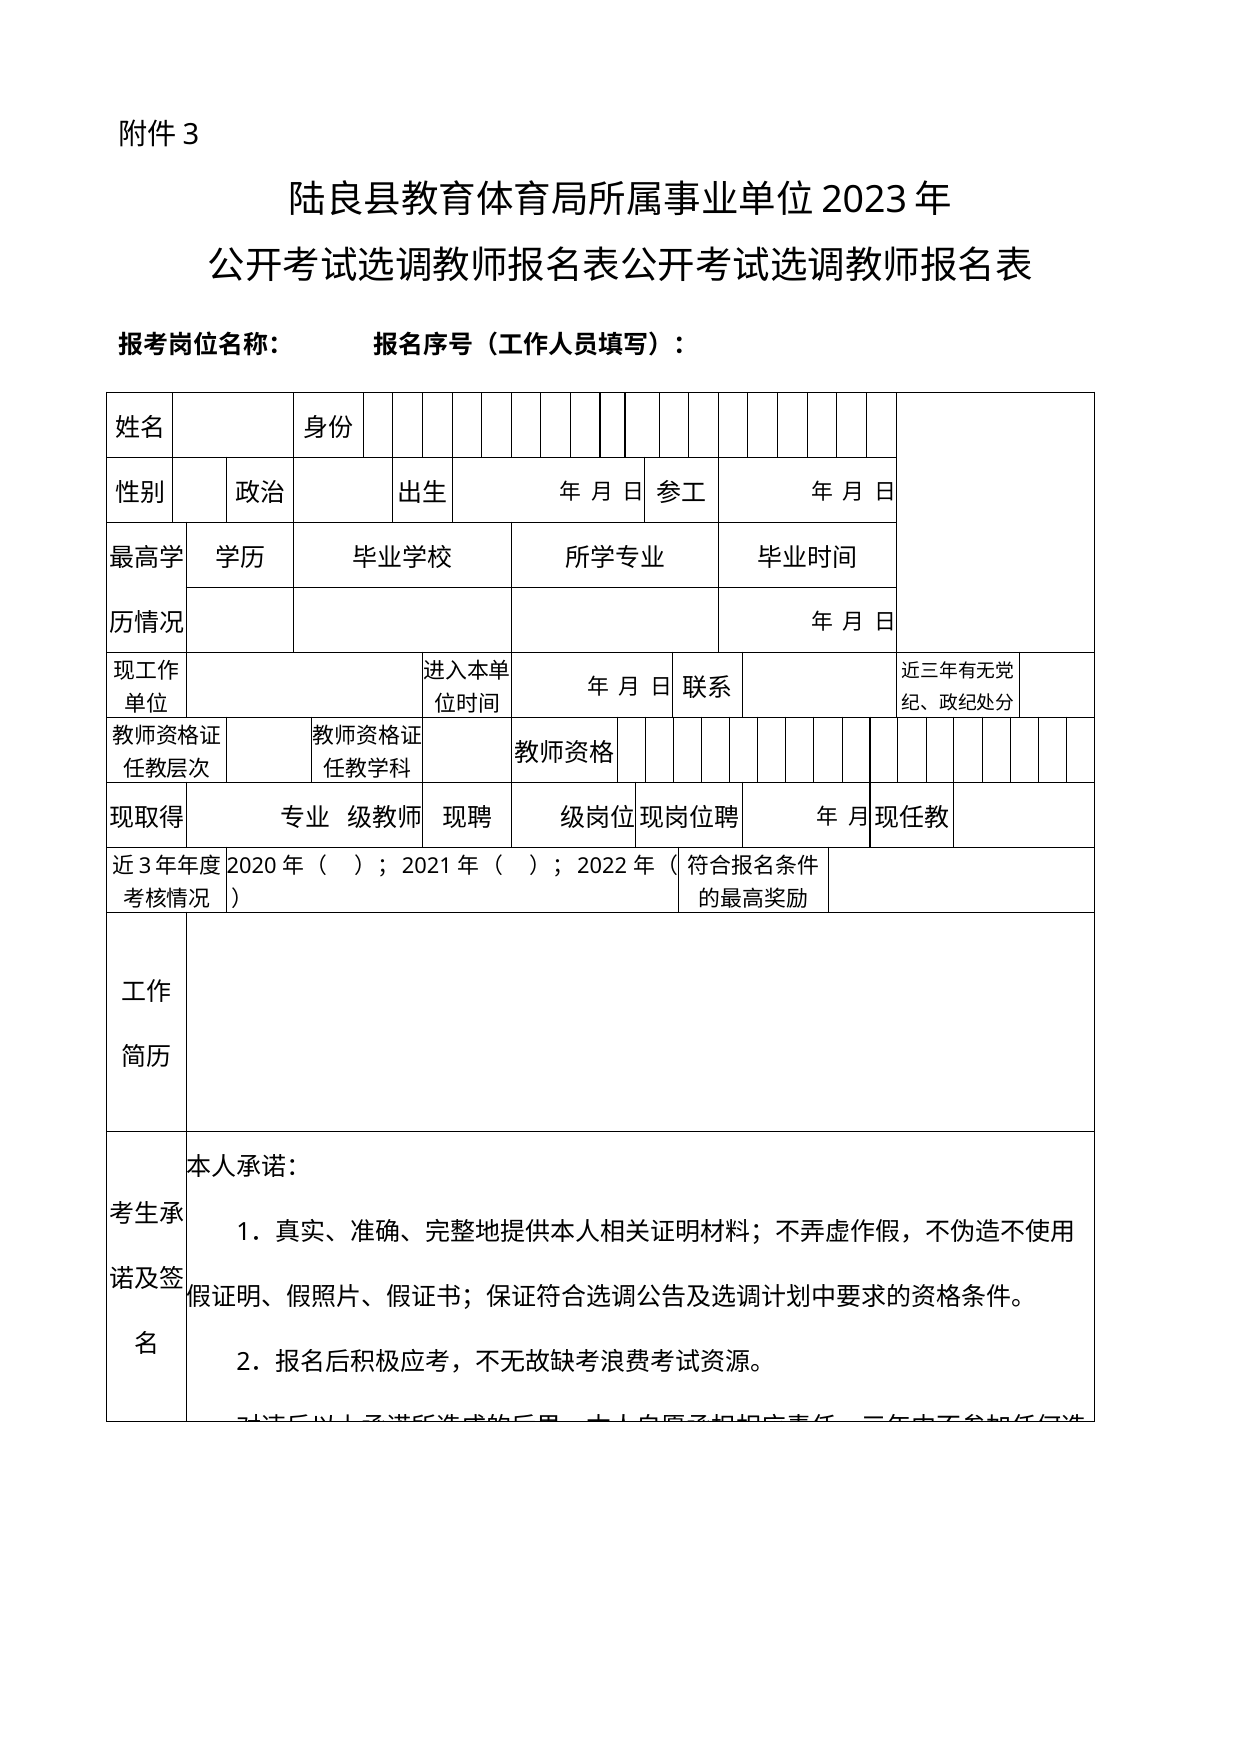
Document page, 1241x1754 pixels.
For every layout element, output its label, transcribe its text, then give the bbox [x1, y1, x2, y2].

text 报考岗位名称： 报名序号（工作人员填写）： [118, 310, 1122, 375]
table_header [453, 393, 481, 457]
table_cell 进入本单位时间 [423, 653, 511, 717]
table_cell [871, 718, 897, 782]
table_cell 教师资格证任教学科 [312, 718, 422, 782]
table_cell [294, 458, 392, 522]
table_header [601, 393, 624, 457]
table_cell [743, 653, 896, 717]
table_cell 学历 名称 [187, 523, 293, 587]
table_cell 所学专业 [512, 523, 718, 587]
table_header [778, 393, 807, 457]
table_header [482, 393, 511, 457]
table_cell 性别 [107, 458, 172, 522]
table_header [173, 393, 293, 457]
table_cell [829, 848, 1094, 912]
table_cell [1020, 653, 1094, 717]
table_cell [618, 718, 645, 782]
table_cell 现聘 岗位 [423, 783, 511, 847]
table_cell 联系电话 [673, 653, 742, 717]
table_cell 参工时间 [645, 458, 718, 522]
table_cell 近三年有无党纪、政纪处分 [897, 653, 1019, 717]
text 附件3 [118, 99, 1122, 164]
table_cell 专业 级教师 [187, 783, 422, 847]
table_cell [983, 718, 1010, 782]
table_cell [1067, 718, 1094, 782]
table_cell [927, 718, 953, 782]
table_cell 政治面貌 [227, 458, 293, 522]
table_cell [954, 783, 1094, 847]
table_header [748, 393, 777, 457]
table_header [660, 393, 688, 457]
table_header [897, 393, 1094, 652]
table_header [867, 393, 896, 457]
table_header [393, 393, 422, 457]
table_cell [730, 718, 757, 782]
table_cell 年 月 日 [719, 458, 896, 522]
table_header [719, 393, 747, 457]
table_cell [898, 718, 926, 782]
table_cell 近3年年度考核情况 [107, 848, 226, 912]
table_cell [758, 718, 785, 782]
table_header [571, 393, 599, 457]
table_header [364, 393, 392, 457]
table_cell [1011, 718, 1038, 782]
table_cell 年 月 日 [719, 588, 896, 652]
table_cell 现工作 单位 [107, 653, 186, 717]
table_cell 2020年（ ）；2021年（ ）；2022年（ ） [227, 848, 678, 912]
table_header [808, 393, 836, 457]
table_cell 毕业时间 [719, 523, 896, 587]
table_cell 最高学历情况 [107, 523, 186, 652]
table_cell 教师资格证编号 [512, 718, 617, 782]
table_header 姓名 [107, 393, 172, 457]
table_cell 现任教学科 [871, 783, 953, 847]
table_cell [702, 718, 729, 782]
table_cell [786, 718, 813, 782]
table_cell [843, 718, 869, 782]
table_cell [187, 588, 293, 652]
table_cell 年 月 日 [512, 653, 672, 717]
table_cell 现取得职称 [107, 783, 186, 847]
table_header 身份证号 [294, 393, 363, 457]
table_cell 教师资格证任教层次 [107, 718, 226, 782]
table_cell 工作 简历 [107, 913, 186, 1131]
table_cell [1039, 718, 1066, 782]
table_cell 出生 日期 [393, 458, 452, 522]
table_cell [814, 718, 842, 782]
table_cell 符合报名条件的最高奖励 [679, 848, 828, 912]
table_cell [173, 458, 226, 522]
table_cell [187, 913, 1094, 1131]
table_header [512, 393, 540, 457]
table_cell 年 月 日 [453, 458, 644, 522]
table_cell 考生承诺及签名 [107, 1132, 186, 1421]
text 公开考试选调教师报名表公开考试选调教师报名表 [118, 229, 1122, 294]
table_cell 现岗位聘任时间 [636, 783, 742, 847]
table_cell 年 月 [743, 783, 869, 847]
table_cell [646, 718, 673, 782]
table_cell [954, 718, 982, 782]
table_cell [227, 718, 311, 782]
table_header [541, 393, 570, 457]
table_header [423, 393, 452, 457]
table_header [837, 393, 866, 457]
table_header [626, 393, 659, 457]
table_cell 本人承诺： 1．真实、准确、完整地提供本人相关证明材料；不弄虚作假，不伪造不使用假证明、假照片、假证书；保证符合选调公告及选调计划中要求的资格条件。 2．报名后积极应考，不无故缺考浪费考试资源。 对违反以上承诺所造成的后果，本人自愿承担相应责任。三年内不参加任何选调、调配和评先评优，并接受纪检监察部门的核实处理。 考生签字： 年 月 日 [187, 1132, 1094, 1421]
table_cell [512, 588, 718, 652]
table_cell [187, 653, 422, 717]
table_cell [294, 588, 511, 652]
text 陆良县教育体育局所属事业单位2023年 [118, 164, 1122, 229]
table_cell [423, 718, 511, 782]
table_cell 毕业学校 [294, 523, 511, 587]
table_header [689, 393, 718, 457]
table_cell 级岗位 [512, 783, 635, 847]
table_cell [674, 718, 701, 782]
